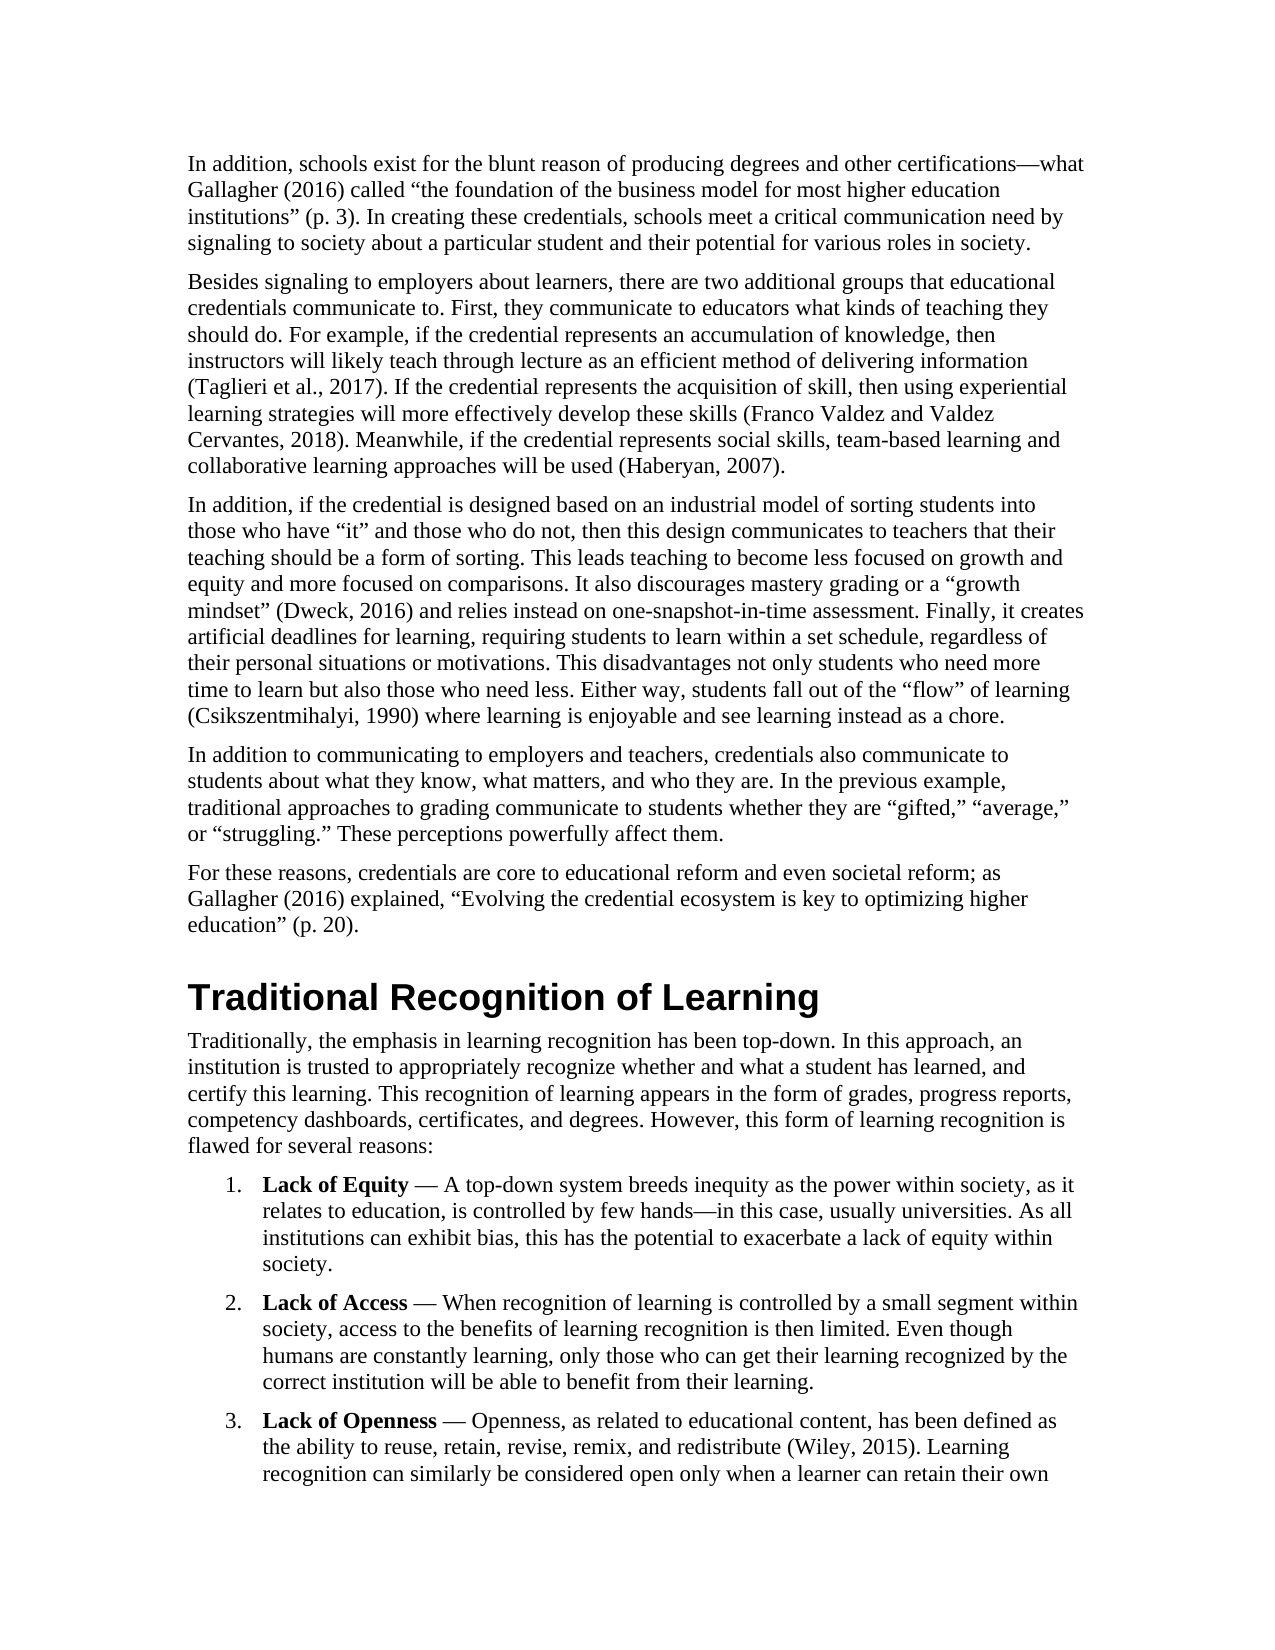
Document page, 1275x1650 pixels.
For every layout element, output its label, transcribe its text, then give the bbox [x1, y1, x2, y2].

text In addition, if the credential is designed based on an industrial model of sorting students into those who have “it” and those who do not, then this design communicates to teachers that their teaching should be a form of sorting. This leads teaching to become less focused on growth and equity and more focused on comparisons. It also discourages mastery grading or a “growth mindset” (Dweck, 2016) and relies instead on one-snapshot-in-time assessment. Finally, it creates artificial deadlines for learning, requiring students to learn within a set schedule, regardless of their personal situations or motivations. This disadvantages not only students who need more time to learn but also those who need less. Either way, students fall out of the “flow” of learning (Csikszentmihalyi, 1990) where learning is enjoyable and see learning instead as a chore. [187, 491, 1087, 728]
subtitle Traditional Recognition of Learning [187, 975, 1087, 1018]
list Lack of Access — When recognition of learning is controlled by a small segment within society, access to the benefits of learning recognition is then limited. Even though humans are constantly learning, only those who can get their learning recognized by the correct institution will be able to benefit from their learning. [225, 1289, 1087, 1394]
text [187, 150, 1087, 255]
list Lack of Equity — A top-down system breeds inequity as the power within society, as it relates to education, is controlled by few hands—in this case, usually universities. As all institutions can exhibit bias, this has the potential to exacerbate a lack of equity within society. [225, 1171, 1087, 1277]
text In addition to communicating to employers and teachers, credentials also communicate to students about what they know, what matters, and who they are. In the previous example, traditional approaches to grading communicate to students whether they are “gifted,” “average,” or “struggling.” These perceptions powerfully affect them. [187, 741, 1087, 846]
text Besides signaling to employers about learners, there are two additional groups that educational credentials communicate to. First, they communicate to educators what kinds of teaching they should do. For example, if the credential represents an accumulation of knowledge, then instructors will likely teach through lecture as an efficient method of delivering information (Taglieri et al., 2017). If the credential represents the acquisition of skill, then using experiential learning strategies will more effectively develop these skills (Franco Valdez and Valdez Cervantes, 2018). Meanwhile, if the credential represents social skills, team-based learning and collaborative learning approaches will be used (Haberyan, 2007). [187, 268, 1087, 479]
text Traditionally, the emphasis in learning recognition has been top-down. In this approach, an institution is trusted to appropriately recognize whether and what a student has learned, and certify this learning. This recognition of learning appears in the form of grades, progress reports, competency dashboards, certificates, and degrees. However, this form of learning recognition is flawed for several reasons: [187, 1027, 1087, 1159]
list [225, 1407, 1087, 1486]
text For these reasons, credentials are core to educational reform and even societal reform; as Gallagher (2016) explained, “Evolving the credential ecosystem is key to optimizing higher education” (p. 20). [187, 859, 1087, 938]
